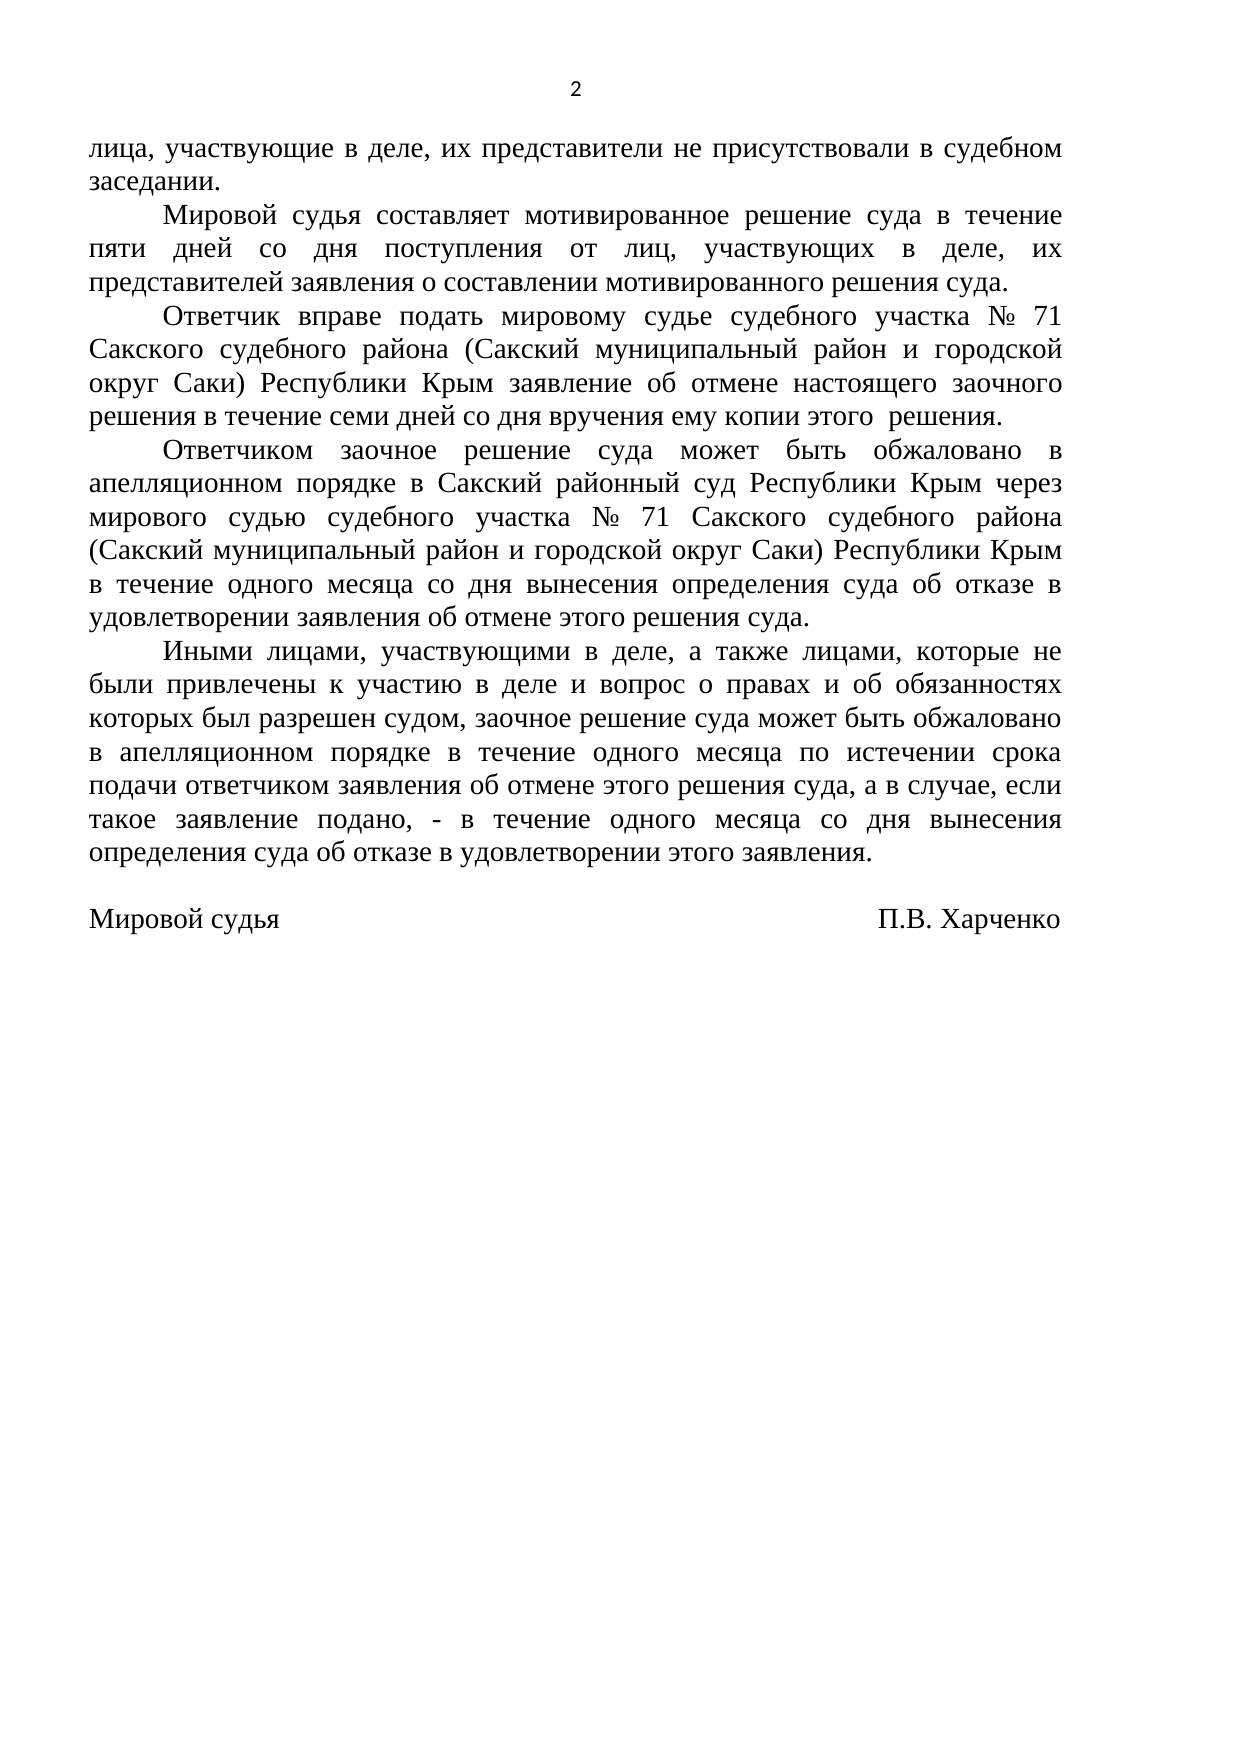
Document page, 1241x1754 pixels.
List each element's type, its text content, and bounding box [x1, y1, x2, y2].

text Иными лицами, участвующими в деле, а также лицами, которые не были привлечены к участию в деле и вопрос о правах и об обязанностях которых был разрешен судом, заочное решение суда может быть обжаловано в апелляционном порядке в течение одного месяца по истечении срока подачи ответчиком заявления об отмене этого решения суда, а в случае, если такое заявление подано, - в течение одного месяца со дня вынесения определения суда об отказе в удовлетворении этого заявления. [89, 633, 1063, 868]
text Ответчиком заочное решение суда может быть обжаловано в апелляционном порядке в Сакский районный суд Республики Крым через мирового судью судебного участка № 71 Сакского судебного района (Сакский муниципальный район и городской округ Саки) Республики Крым в течение одного месяца со дня вынесения определения суда об отказе в удовлетворении заявления об отмене этого решения суда. [89, 432, 1063, 633]
text Ответчик вправе подать мировому судье судебного участка № 71 Сакского судебного района (Сакский муниципальный район и городской округ Саки) Республики Крым заявление об отмене настоящего заочного решения в течение семи дней со дня вручения ему копии этого решения. [89, 298, 1063, 432]
text Мировой судья составляет мотивированное решение суда в течение пяти дней со дня поступления от лиц, участвующих в деле, их представителей заявления о составлении мотивированного решения суда. [89, 197, 1063, 298]
text Мировой судья П.В. Харченко [89, 901, 1063, 935]
